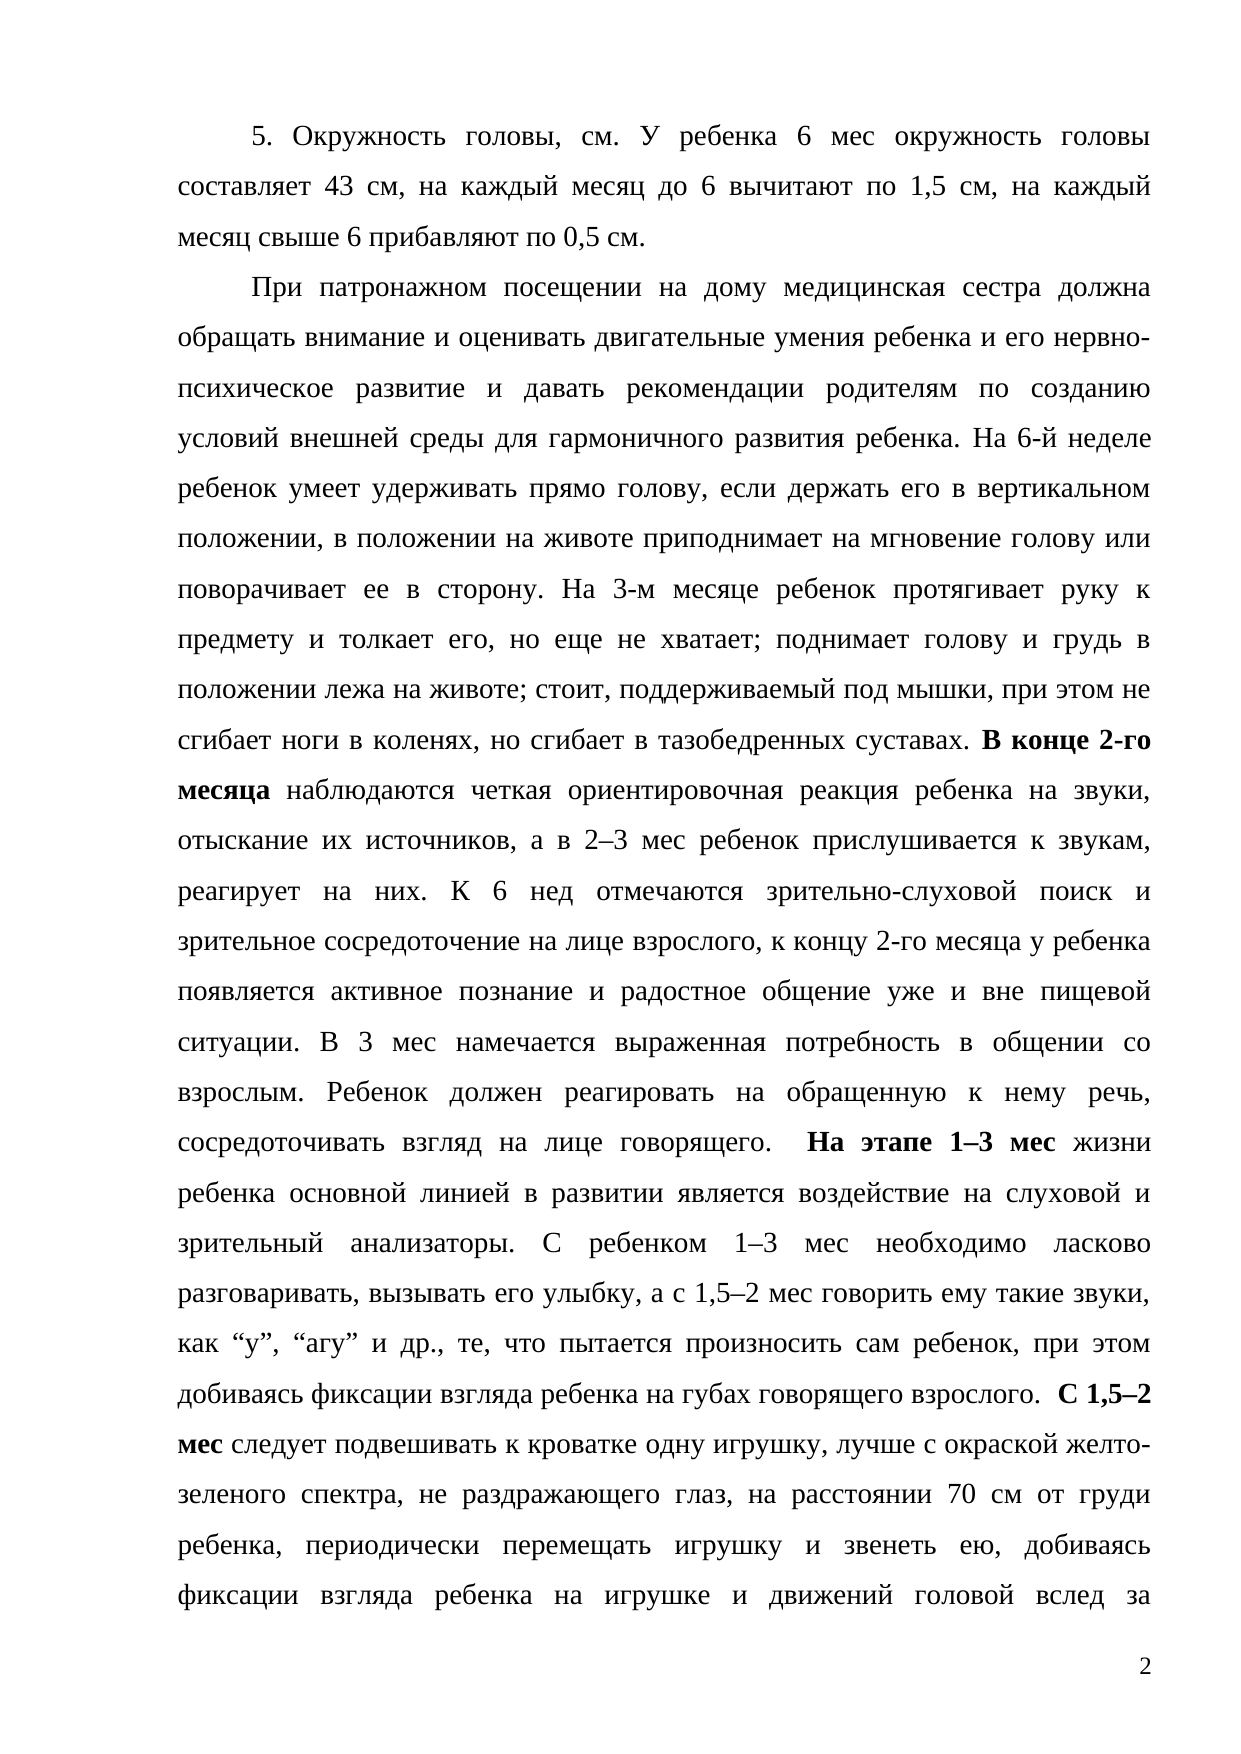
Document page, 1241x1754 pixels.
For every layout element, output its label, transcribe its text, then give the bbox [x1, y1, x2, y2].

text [177, 269, 1152, 1611]
text 5. Окружность головы, см. У ребенка 6 мес окружность головы составляет 43 см, на каждый месяц до 6 вычитают по 1,5 см, на каждый месяц свыше 6 прибавляют по 0,5 см. [177, 118, 1152, 252]
